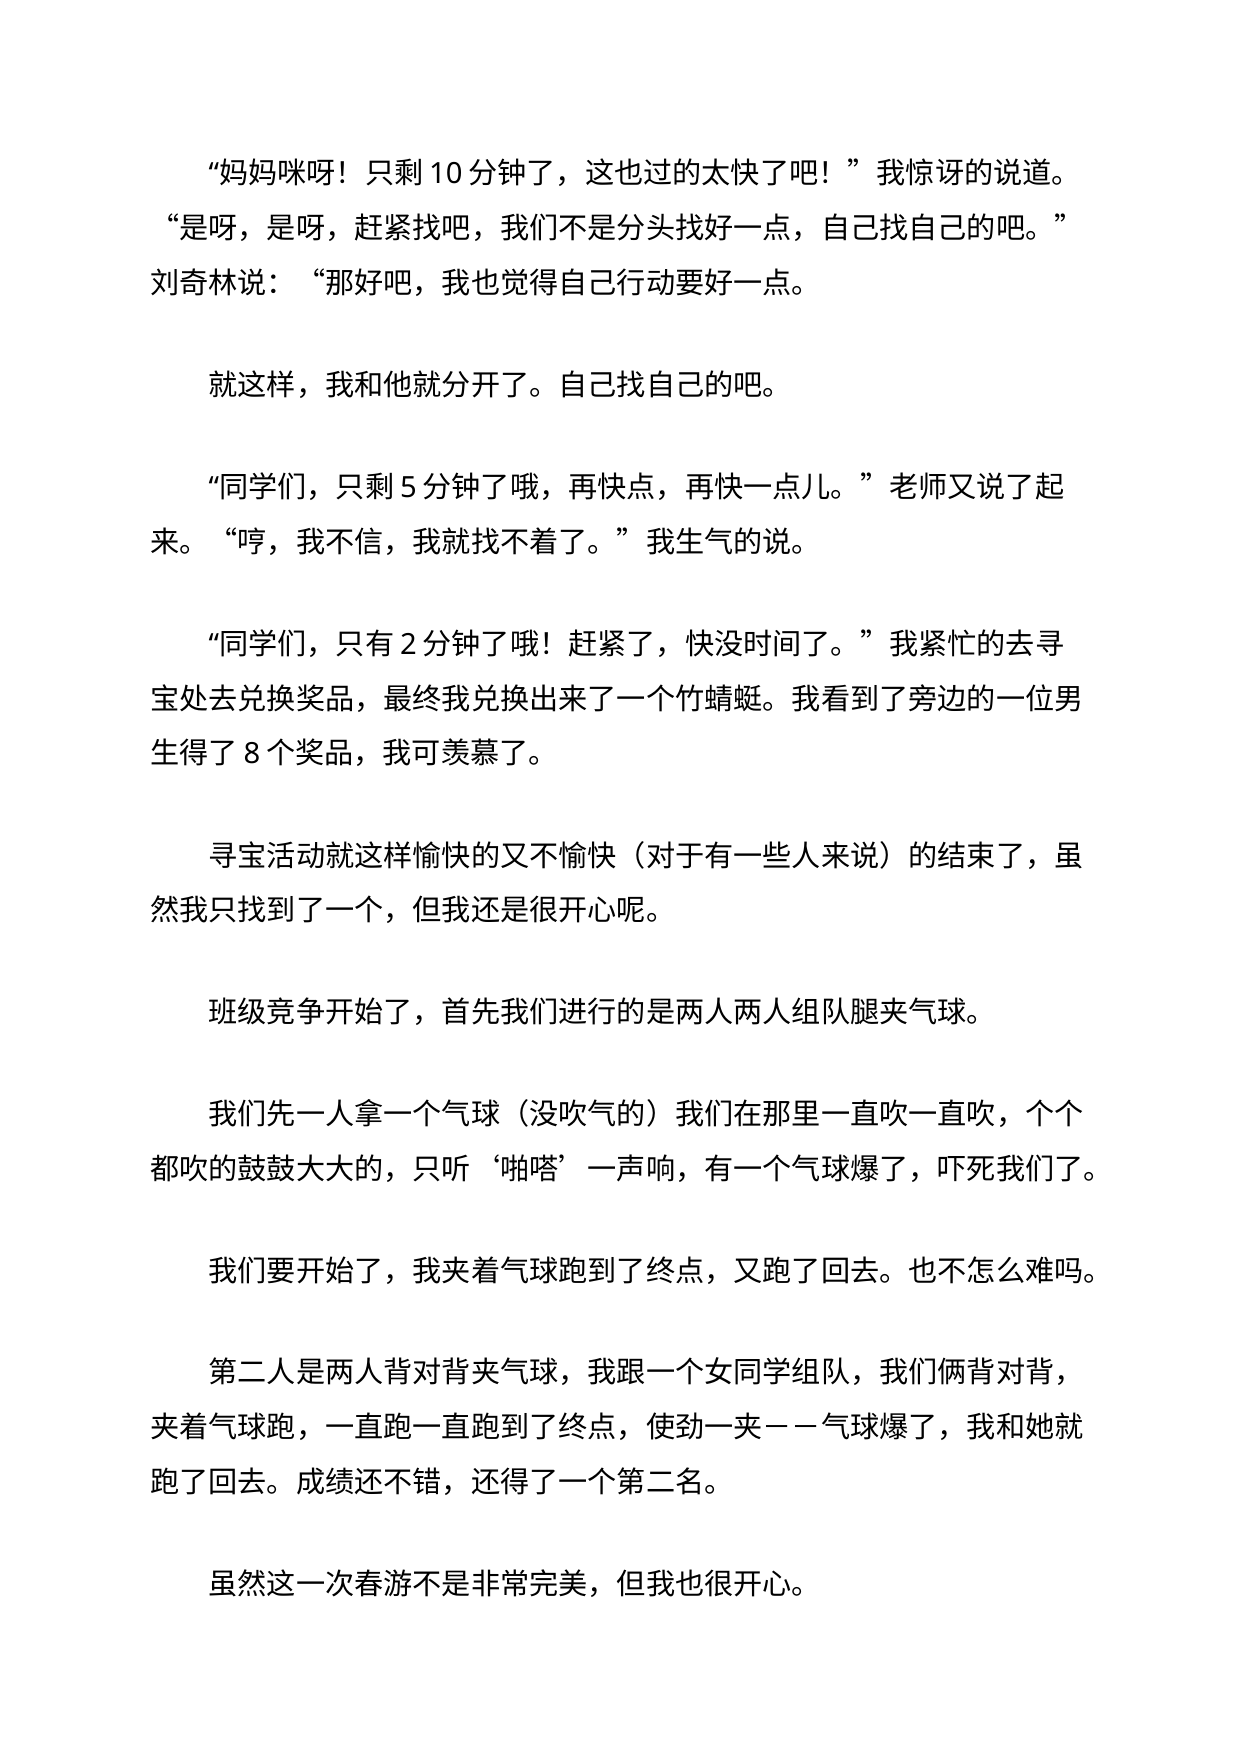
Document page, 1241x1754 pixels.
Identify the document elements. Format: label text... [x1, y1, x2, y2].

text “同学们，只有2分钟了哦！赶紧了，快没时间了。”我紧忙的去寻宝处去兑换奖品，最终我兑换出来了一个竹蜻蜓。我看到了旁边的一位男生得了8个奖品，我可羡慕了。 [150, 620, 1090, 772]
text 寻宝活动就这样愉快的又不愉快（对于有一些人来说）的结束了，虽然我只找到了一个，但我还是很开心呢。 [150, 832, 1090, 929]
text 第二人是两人背对背夹气球，我跟一个女同学组队，我们俩背对背，夹着气球跑，一直跑一直跑到了终点，使劲一夹－－气球爆了，我和她就跑了回去。成绩还不错，还得了一个第二名。 [150, 1349, 1090, 1501]
text 班级竞争开始了，首先我们进行的是两人两人组队腿夹气球。 [150, 989, 1090, 1031]
text 就这样，我和他就分开了。自己找自己的吧。 [150, 362, 1090, 404]
text “同学们，只剩5分钟了哦，再快点，再快一点儿。”老师又说了起来。“哼，我不信，我就找不着了。”我生气的说。 [150, 463, 1090, 561]
text 我们要开始了，我夹着气球跑到了终点，又跑了回去。也不怎么难吗。 [150, 1247, 1090, 1289]
text 我们先一人拿一个气球（没吹气的）我们在那里一直吹一直吹，个个都吹的鼓鼓大大的，只听‘啪嗒’一声响，有一个气球爆了，吓死我们了。 [150, 1091, 1090, 1188]
text “妈妈咪呀！只剩10分钟了，这也过的太快了吧！”我惊讶的说道。“是呀，是呀，赶紧找吧，我们不是分头找好一点，自己找自己的吧。”刘奇林说：“那好吧，我也觉得自己行动要好一点。 [150, 150, 1090, 302]
text 虽然这一次春游不是非常完美，但我也很开心。 [150, 1561, 1090, 1603]
